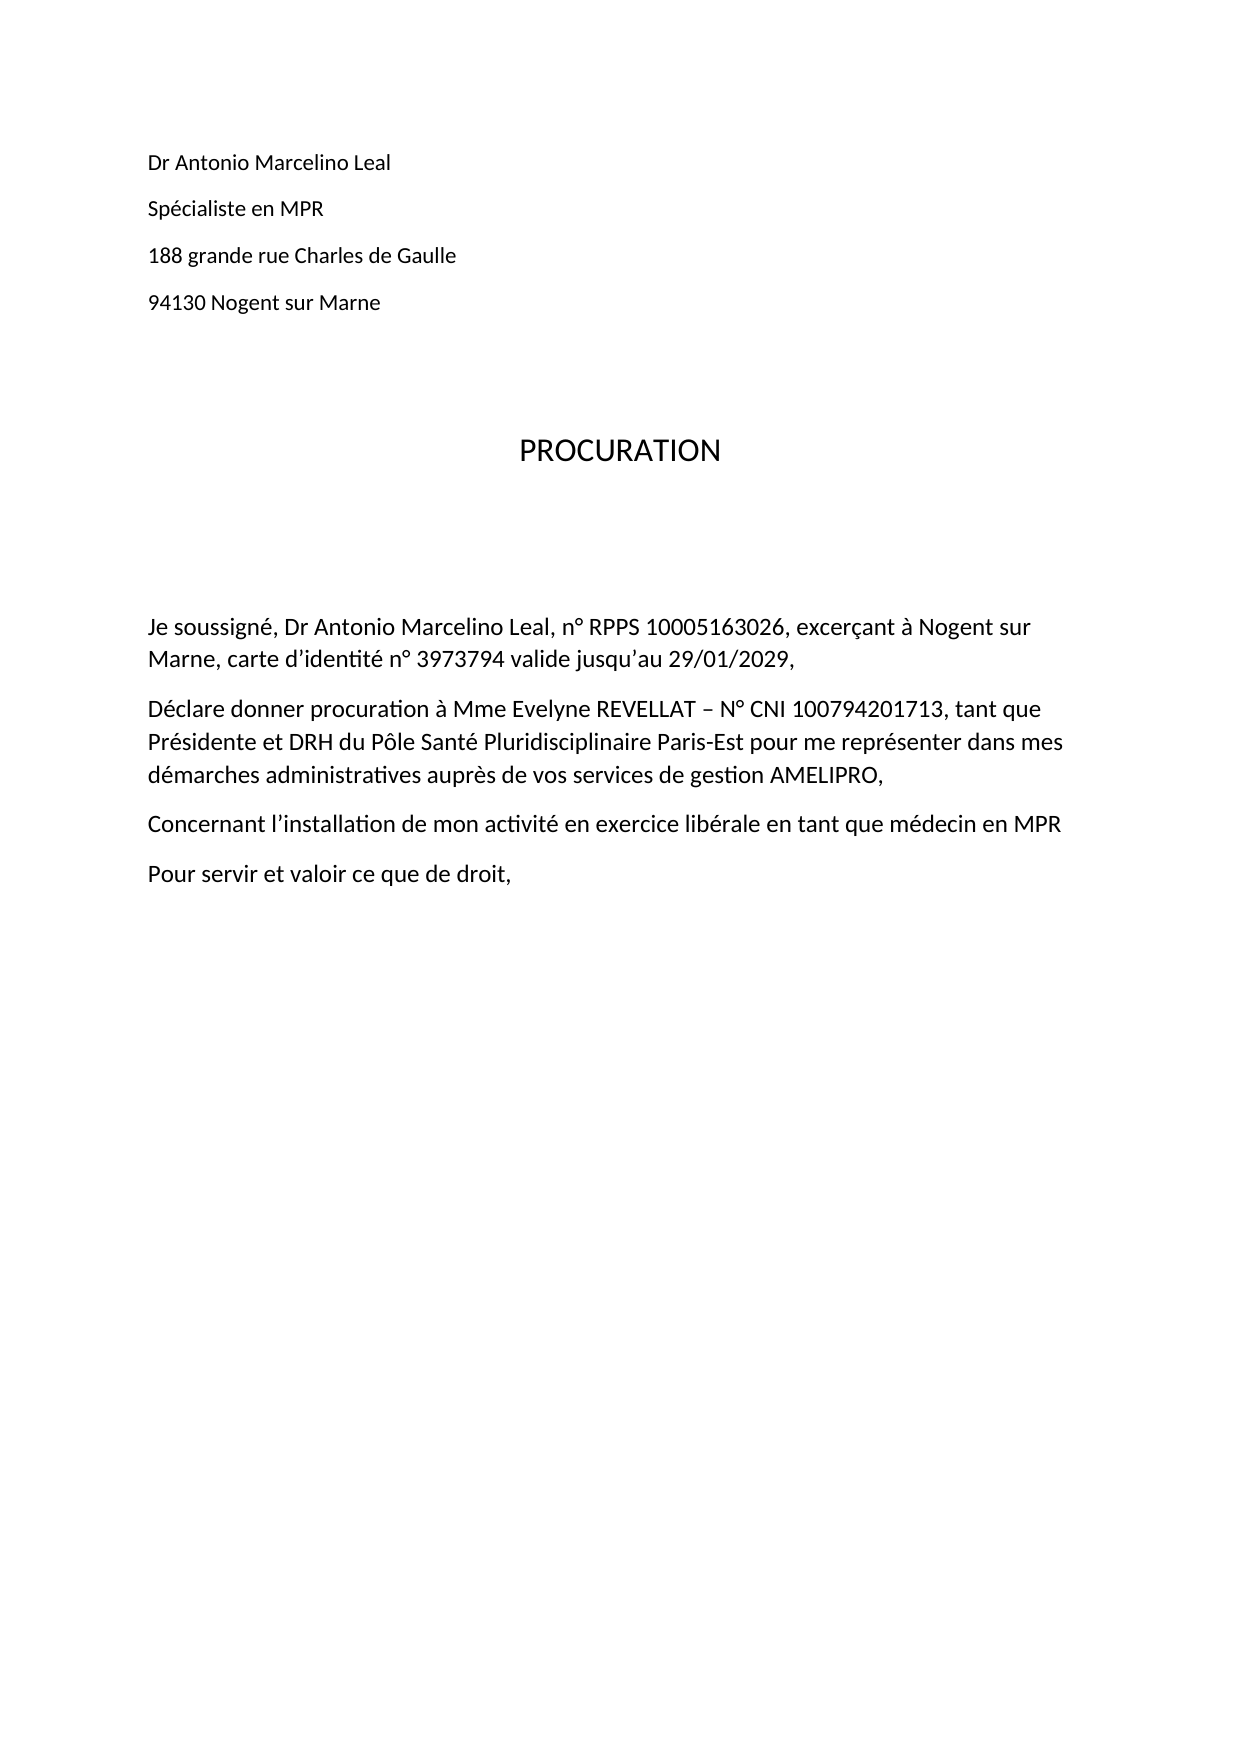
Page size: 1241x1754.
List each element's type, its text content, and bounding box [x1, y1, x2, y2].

text Pour servir et valoir ce que de droit, [148, 858, 1093, 889]
text Spécialiste en MPR [148, 194, 1093, 222]
text 94130 Nogent sur Marne [148, 288, 1093, 316]
text Concernant l’installation de mon activité en exercice libérale en tant que médecin en MPR [148, 809, 1093, 839]
text Je soussigné, Dr Antonio Marcelino Leal, n° RPPS 10005163026, excerçant à Nogent sur Marne, carte d’identité n° 3973794 valide jusqu’au 29/01/2029, [148, 611, 1093, 674]
text 188 grande rue Charles de Gaulle [148, 241, 1093, 269]
text PROCURATION [148, 429, 1093, 469]
text Dr Antonio Marcelino Leal [148, 148, 1093, 176]
text Déclare donner procuration à Mme Evelyne REVELLAT – N° CNI 100794201713, tant que Présidente et DRH du Pôle Santé Pluridisciplinaire Paris-Est pour me représenter dans mes démarches administratives auprès de vos services de gestion AMELIPRO, [148, 693, 1093, 789]
